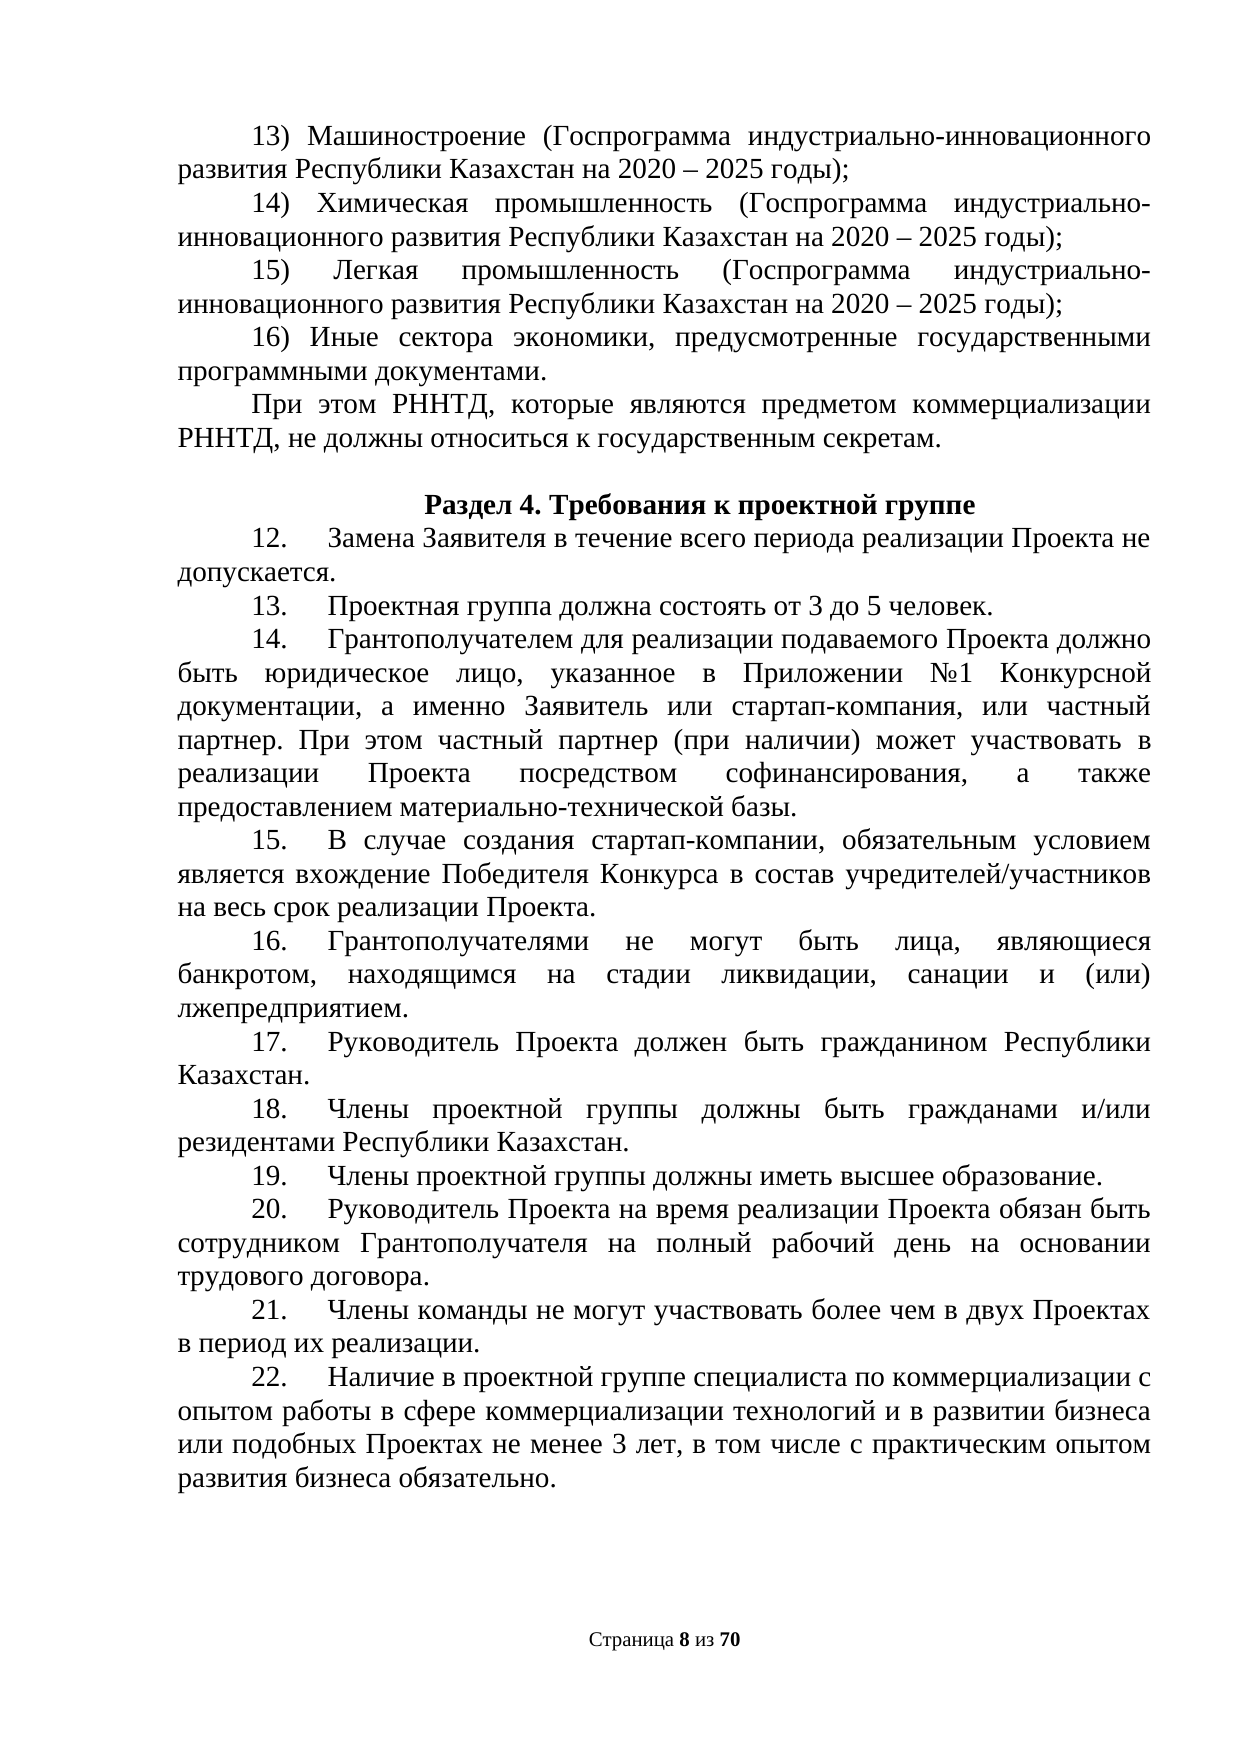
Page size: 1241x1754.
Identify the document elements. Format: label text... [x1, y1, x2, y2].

text 15) Легкая промышленность (Госпрограмма индустриально-инновационного развития Республики Казахстан на 2020 – 2025 годы); [177, 252, 1152, 319]
list Руководитель Проекта должен быть гражданином Республики Казахстан. [177, 1024, 1152, 1091]
list В случае создания стартап-компании, обязательным условием является вхождение Победителя Конкурса в состав учредителей/участников на весь срок реализации Проекта. [177, 822, 1152, 923]
list Наличие в проектной группе специалиста по коммерциализации с опытом работы в сфере коммерциализации технологий и в развитии бизнеса или подобных Проектах не менее 3 лет, в том числе с практическим опытом развития бизнеса обязательно. [177, 1359, 1152, 1493]
list Члены проектной группы должны быть гражданами и/или резидентами Республики Казахстан. [177, 1091, 1152, 1158]
list Грантополучателями не могут быть лица, являющиеся банкротом, находящимся на стадии ликвидации, санации и (или) лжепредприятием. [177, 923, 1152, 1024]
list Замена Заявителя в течение всего периода реализации Проекта не допускается. [177, 521, 1152, 588]
text Раздел 4. Требования к проектной группе [177, 487, 1152, 521]
text При этом РННТД, которые являются предметом коммерциализации РННТД, не должны относиться к государственным секретам. [177, 386, 1152, 453]
list Члены проектной группы должны иметь высшее образование. [177, 1158, 1152, 1191]
list Члены команды не могут участвовать более чем в двух Проектах в период их реализации. [177, 1292, 1152, 1359]
text 16) Иные сектора экономики, предусмотренные государственными программными документами. [177, 319, 1152, 386]
text 13) Машиностроение (Госпрограмма индустриально-инновационного развития Республики Казахстан на 2020 – 2025 годы); [177, 118, 1152, 185]
list Проектная группа должна состоять от 3 до 5 человек. [177, 588, 1152, 621]
text 14) Химическая промышленность (Госпрограмма индустриально-инновационного развития Республики Казахстан на 2020 – 2025 годы); [177, 185, 1152, 252]
list Руководитель Проекта на время реализации Проекта обязан быть сотрудником Грантополучателя на полный рабочий день на основании трудового договора. [177, 1191, 1152, 1292]
list Грантополучателем для реализации подаваемого Проекта должно быть юридическое лицо, указанное в Приложении №1 Конкурсной документации, а именно Заявитель или стартап-компания, или частный партнер. При этом частный партнер (при наличии) может участвовать в реализации Проекта посредством софинансирования, а также предоставлением материально-технической базы. [177, 621, 1152, 822]
